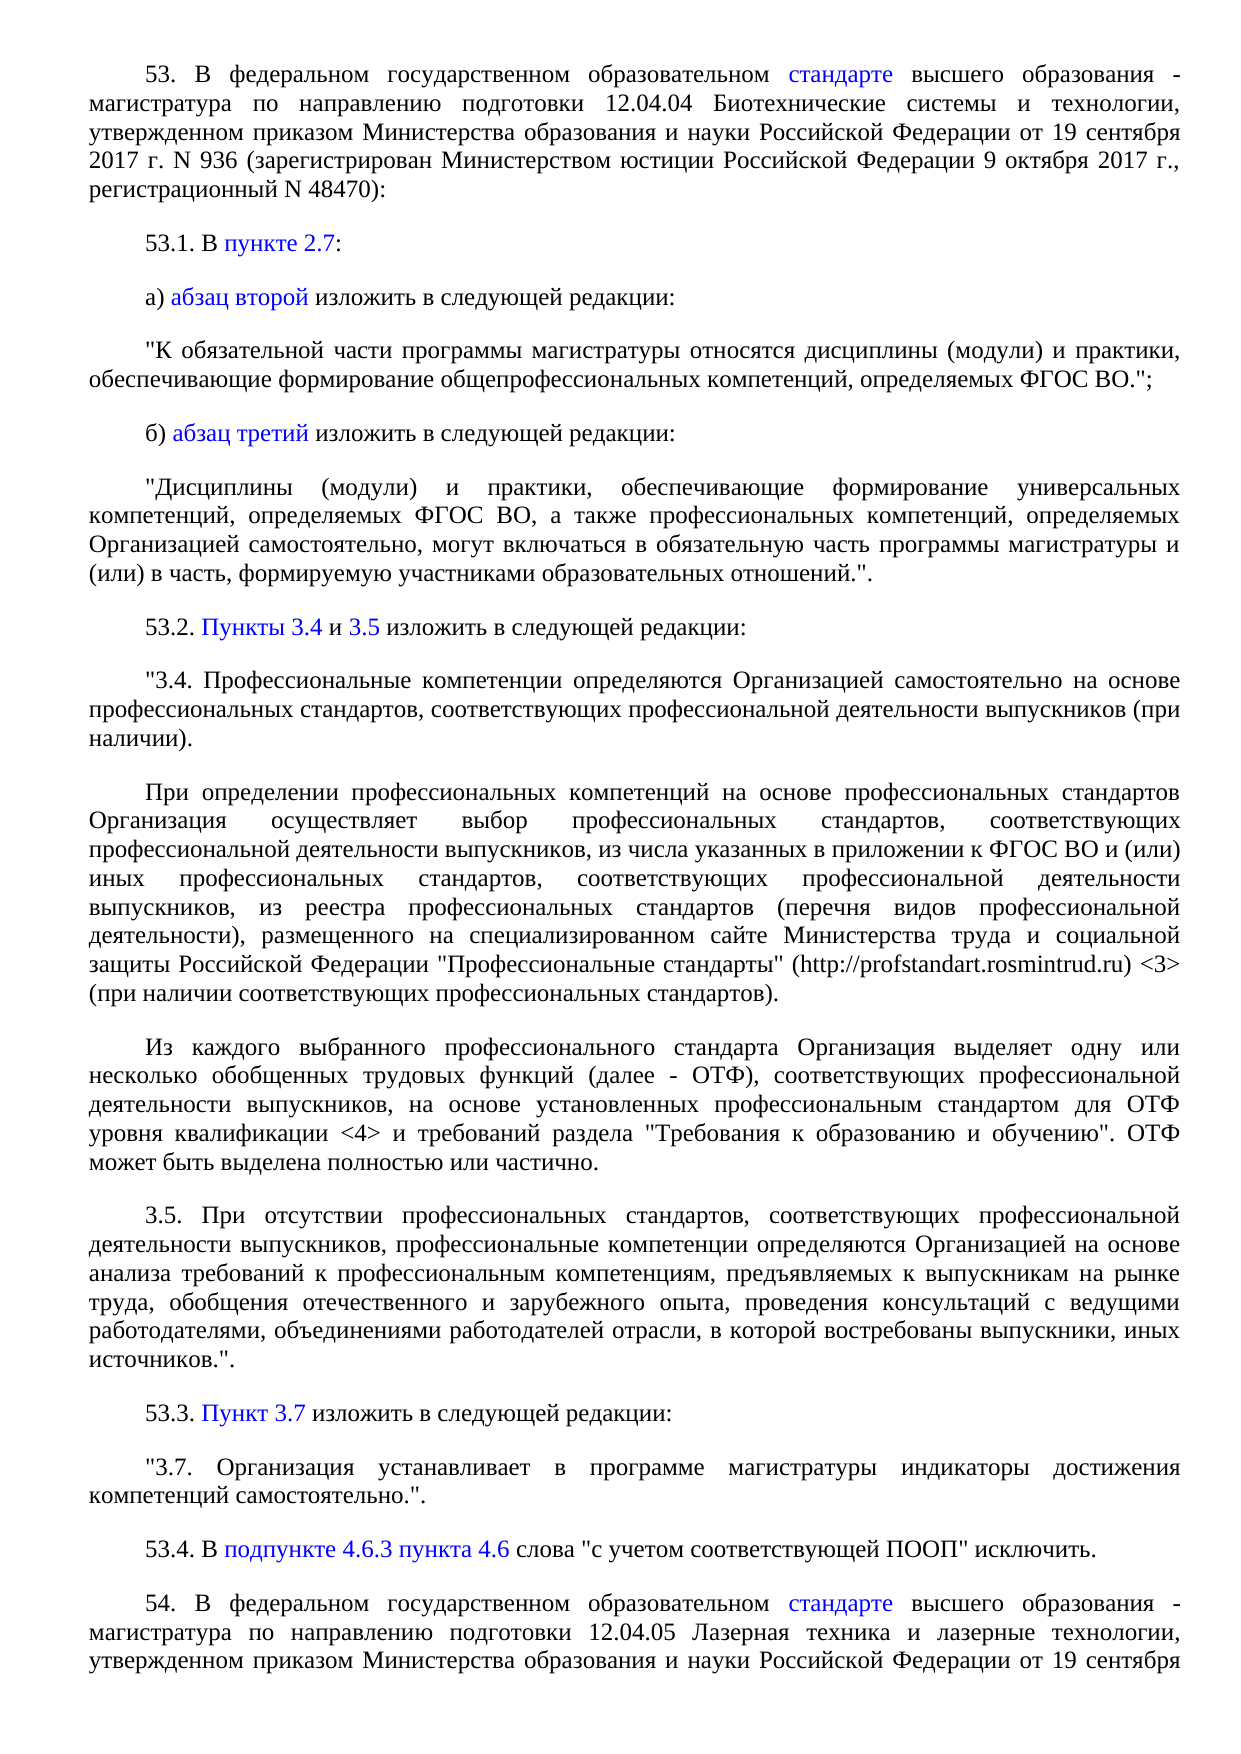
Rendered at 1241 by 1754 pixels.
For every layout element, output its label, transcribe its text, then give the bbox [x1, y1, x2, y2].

text "К обязательной части программы магистратуры относятся дисциплины (модули) и практики, обеспечивающие формирование общепрофессиональных компетенций, определяемых ФГОС ВО."; [89, 335, 1181, 393]
text "3.7. Организация устанавливает в программе магистратуры индикаторы достижения компетенций самостоятельно.". [89, 1452, 1181, 1509]
text 53.2. Пункты 3.4 и 3.5 изложить в следующей редакции: [89, 612, 1181, 640]
text 3.5. При отсутствии профессиональных стандартов, соответствующих профессиональной деятельности выпускников, профессиональные компетенции определяются Организацией на основе анализа требований к профессиональным компетенциям, предъявляемых к выпускникам на рынке труда, обобщения отечественного и зарубежного опыта, проведения консультаций с ведущими работодателями, объединениями работодателей отрасли, в которой востребованы выпускники, иных источников.". [89, 1200, 1181, 1373]
text 53.3. Пункт 3.7 изложить в следующей редакции: [89, 1398, 1181, 1427]
text а) абзац второй изложить в следующей редакции: [89, 282, 1181, 310]
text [89, 1588, 1181, 1674]
text б) абзац третий изложить в следующей редакции: [89, 418, 1181, 447]
text 53.4. В подпункте 4.6.3 пункта 4.6 слова "с учетом соответствующей ПООП" исключить. [89, 1534, 1181, 1563]
text "Дисциплины (модули) и практики, обеспечивающие формирование универсальных компетенций, определяемых ФГОС ВО, а также профессиональных компетенций, определяемых Организацией самостоятельно, могут включаться в обязательную часть программы магистратуры и (или) в часть, формируемую участниками образовательных отношений.". [89, 472, 1181, 587]
text Из каждого выбранного профессионального стандарта Организация выделяет одну или несколько обобщенных трудовых функций (далее - ОТФ), соответствующих профессиональной деятельности выпускников, на основе установленных профессиональным стандартом для ОТФ уровня квалификации <4> и требований раздела "Требования к образованию и обучению". ОТФ может быть выделена полностью или частично. [89, 1032, 1181, 1175]
text 53.1. В пункте 2.7: [89, 228, 1181, 257]
text "3.4. Профессиональные компетенции определяются Организацией самостоятельно на основе профессиональных стандартов, соответствующих профессиональной деятельности выпускников (при наличии). [89, 665, 1181, 752]
text 53. В федеральном государственном образовательном стандарте высшего образования - магистратура по направлению подготовки 12.04.04 Биотехнические системы и технологии, утвержденном приказом Министерства образования и науки Российской Федерации от 19 сентября 2017 г. N 936 (зарегистрирован Министерством юстиции Российской Федерации 9 октября 2017 г., регистрационный N 48470): [89, 59, 1181, 203]
text При определении профессиональных компетенций на основе профессиональных стандартов Организация осуществляет выбор профессиональных стандартов, соответствующих профессиональной деятельности выпускников, из числа указанных в приложении к ФГОС ВО и (или) иных профессиональных стандартов, соответствующих профессиональной деятельности выпускников, из реестра профессиональных стандартов (перечня видов профессиональной деятельности), размещенного на специализированном сайте Министерства труда и социальной защиты Российской Федерации "Профессиональные стандарты" (http://profstandart.rosmintrud.ru) <3> (при наличии соответствующих профессиональных стандартов). [89, 777, 1181, 1007]
